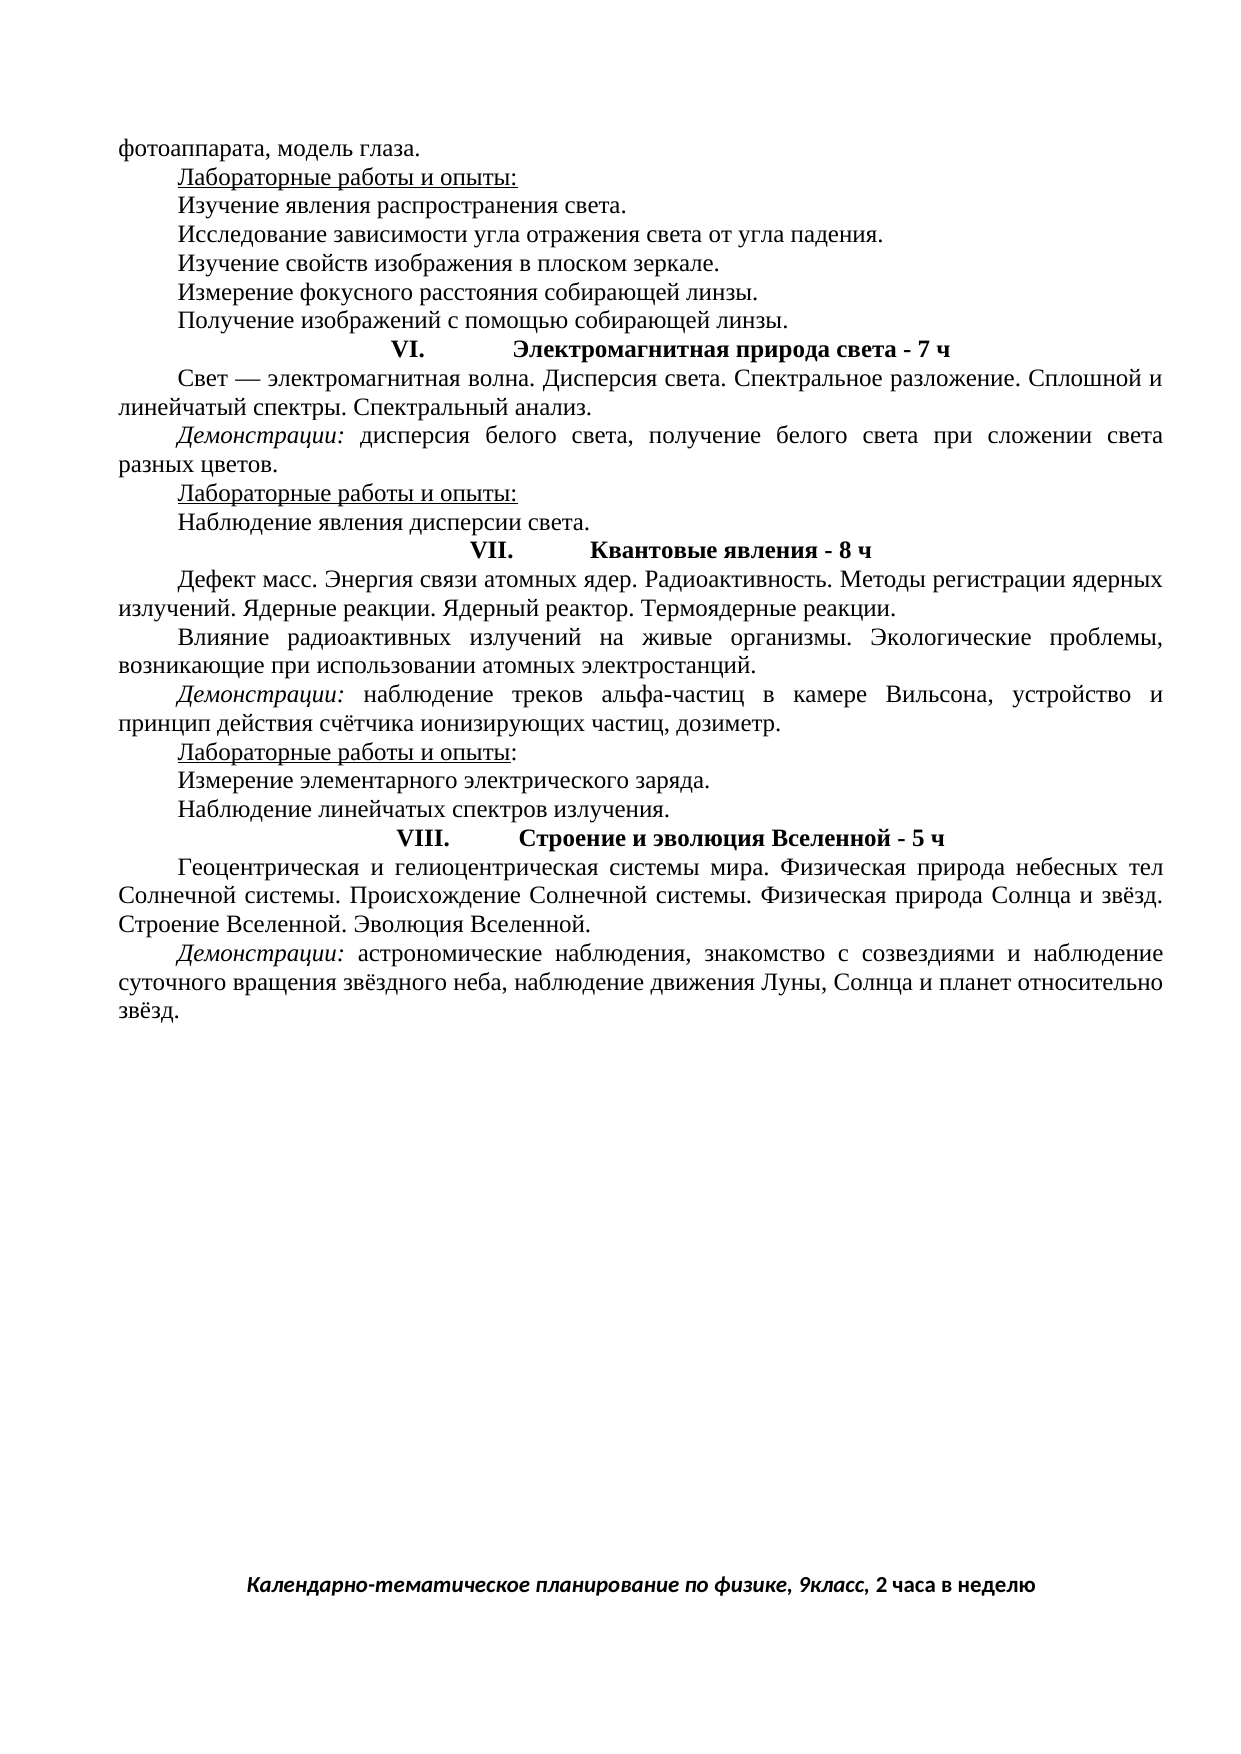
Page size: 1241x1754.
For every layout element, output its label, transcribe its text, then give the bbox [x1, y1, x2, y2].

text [118, 133, 1164, 162]
text Наблюдение линейчатых спектров излучения. [118, 794, 1164, 823]
text Лабораторные работы и опыты: [118, 478, 1164, 507]
text Измерение элементарного электрического заряда. [118, 765, 1164, 794]
text Влияние радиоактивных излучений на живые организмы. Экологические проблемы, возникающие при использовании атомных электростанций. [118, 622, 1164, 679]
text Дефект масс. Энергия связи атомных ядер. Радиоактивность. Методы регистрации ядерных излучений. Ядерные реакции. Ядерный реактор. Термоядерные реакции. [118, 564, 1164, 622]
text Наблюдение явления дисперсии света. [118, 507, 1164, 535]
text Исследование зависимости угла отражения света от угла падения. [118, 219, 1164, 248]
list Квантовые явления - 8 ч [118, 535, 1164, 564]
text Изучение свойств изображения в плоском зеркале. [118, 248, 1164, 277]
text Получение изображений с помощью собирающей линзы. [118, 305, 1164, 334]
list Строение и эволюция Вселенной - 5 ч [118, 823, 1164, 852]
text Свет — электромагнитная волна. Дисперсия света. Спектральное разложение. Сплошной и линейчатый спектры. Спектральный анализ. [118, 363, 1164, 420]
text Демонстрации: дисперсия белого света, получение белого света при сложении света разных цветов. [118, 420, 1164, 478]
list Электромагнитная природа света - 7 ч [118, 334, 1164, 363]
text Лабораторные работы и опыты: [118, 737, 1164, 765]
text Демонстрации: астрономические наблюдения, знакомство с созвездиями и наблюдение суточного вращения звёздного неба, наблюдение движения Луны, Солнца и планет относительно звёзд. [118, 938, 1164, 1024]
text Геоцентрическая и гелиоцентрическая системы мира. Физическая природа небесных тел Солнечной системы. Происхождение Солнечной системы. Физическая природа Солнца и звёзд. Строение Вселенной. Эволюция Вселенной. [118, 852, 1164, 938]
text Лабораторные работы и опыты: [118, 162, 1164, 190]
text Изучение явления распространения света. [118, 190, 1164, 219]
text Демонстрации: наблюдение треков альфа-частиц в камере Вильсона, устройство и принцип действия счётчика ионизирующих частиц, дозиметр. [118, 679, 1164, 737]
text Измерение фокусного расстояния собирающей линзы. [118, 277, 1164, 305]
text Календарно-тематическое планирование по физике, 9класс, 2 часа в неделю [118, 1570, 1164, 1598]
